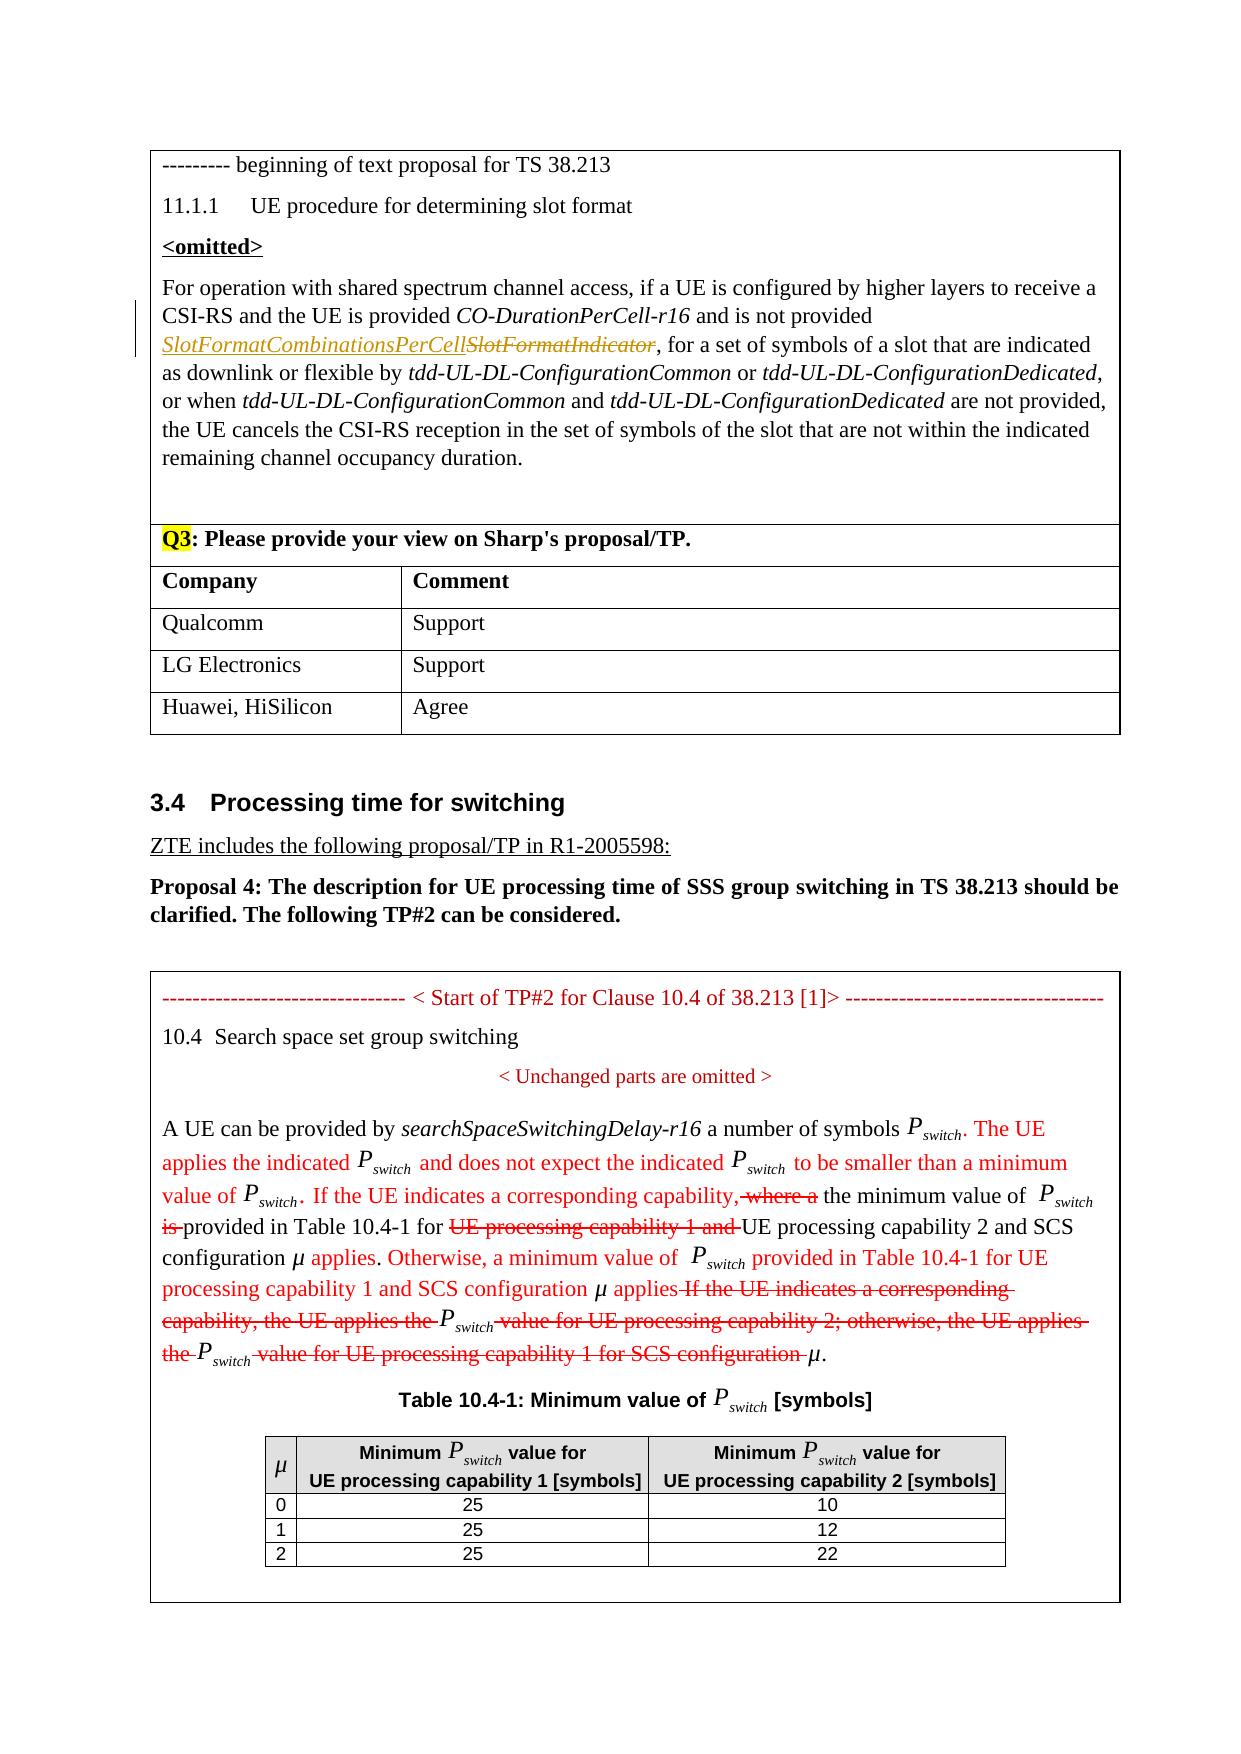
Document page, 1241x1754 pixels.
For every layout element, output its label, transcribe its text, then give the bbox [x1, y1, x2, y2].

table_cell Comment [402, 567, 1119, 608]
subtitle Processing time for switching [150, 788, 1120, 817]
table_cell Qualcomm [151, 609, 401, 650]
table_cell Huawei, HiSilicon [151, 693, 401, 734]
table_cell Support [402, 609, 1119, 650]
text Proposal 4: The description for UE processing time of SSS group switching in TS 38.213 should be clarified. The following TP#2 can be considered. [150, 873, 1120, 927]
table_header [151, 151, 1119, 524]
table_cell Q3: Please provide your view on Sharp's proposal/TP. [151, 525, 1119, 566]
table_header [151, 972, 1119, 1602]
table_cell Company [151, 567, 401, 608]
table_cell LG Electronics [151, 651, 401, 692]
text ZTE includes the following proposal/TP in R1-2005598: [150, 832, 1120, 858]
table_cell Support [402, 651, 1119, 692]
table_cell Agree [402, 693, 1119, 734]
